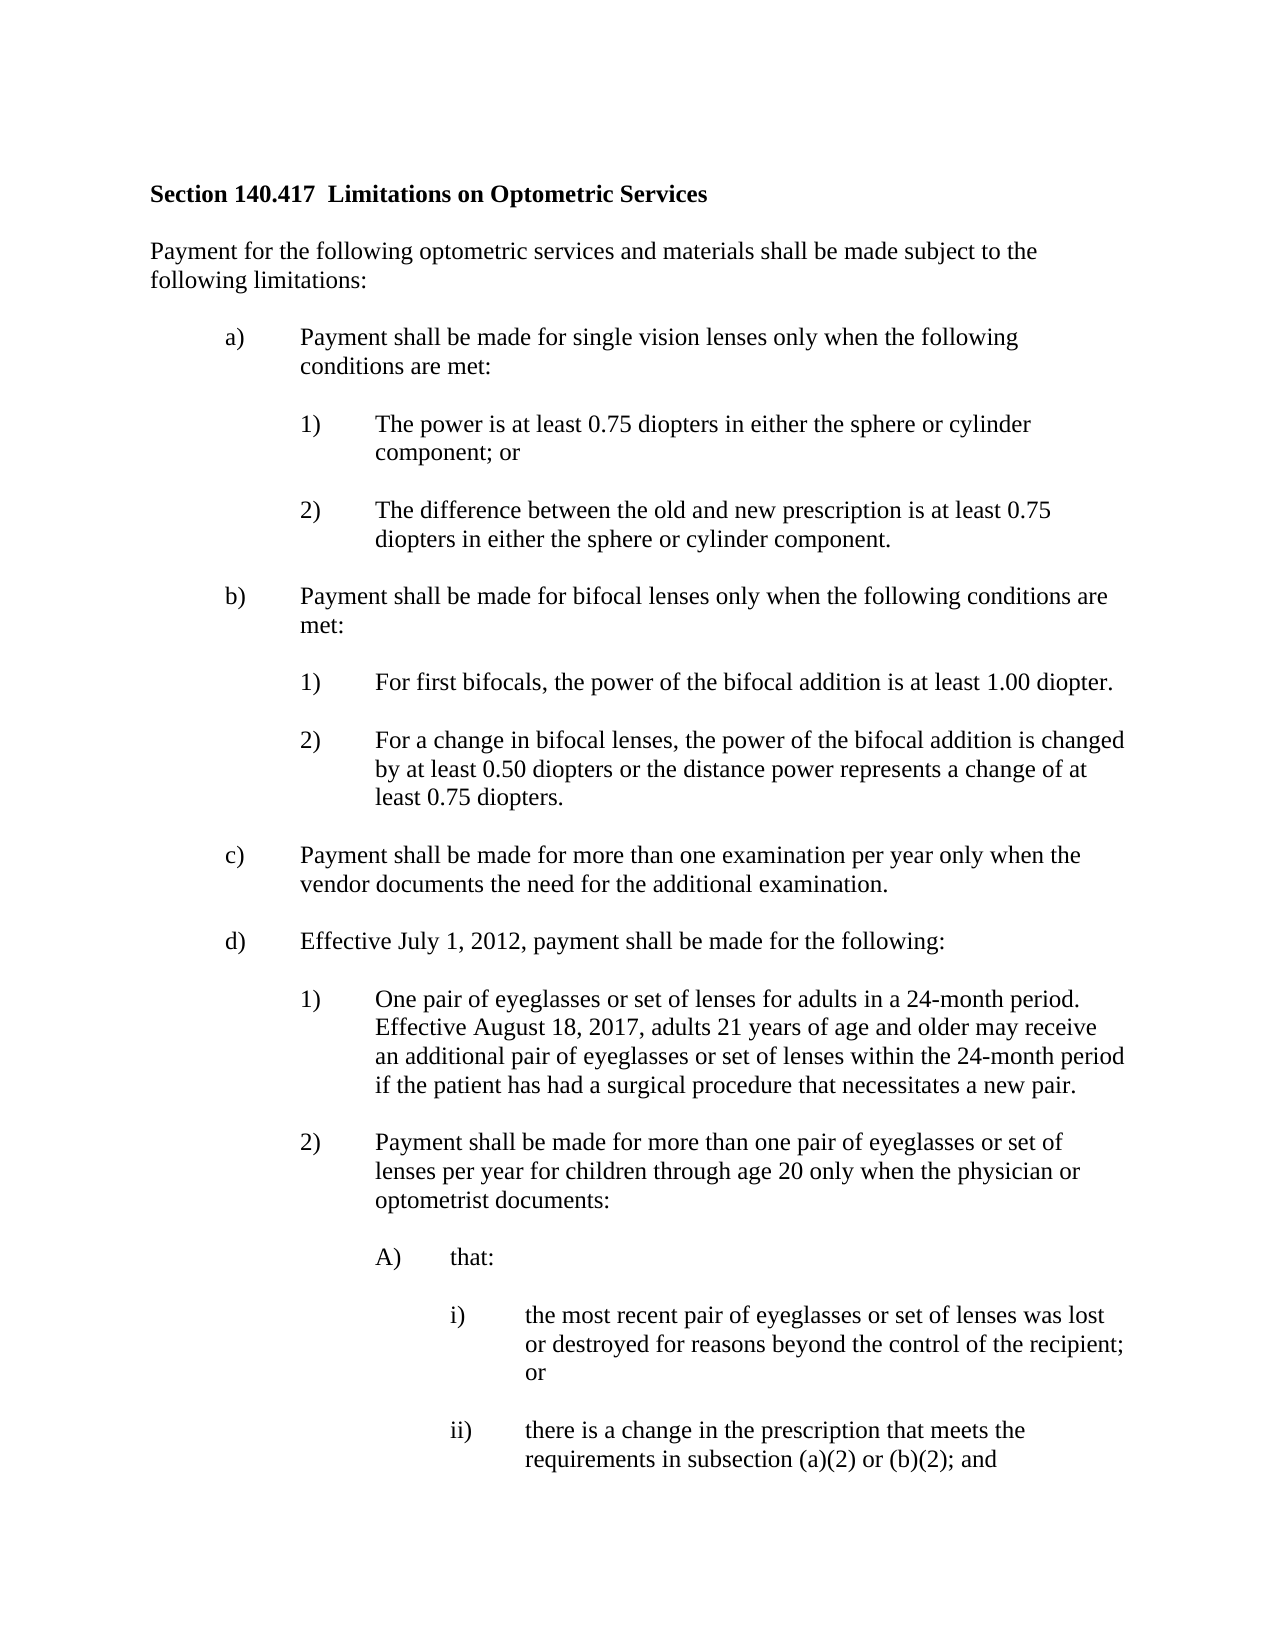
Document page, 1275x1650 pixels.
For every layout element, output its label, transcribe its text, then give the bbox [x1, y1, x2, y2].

text b) Payment shall be made for bifocal lenses only when the following conditions are met: [225, 581, 1125, 639]
text Payment for the following optometric services and materials shall be made subject to the following limitations: [150, 236, 1125, 294]
text 2) The difference between the old and new prescription is at least 0.75 diopters in either the sphere or cylinder component. [300, 495, 1125, 552]
text a) Payment shall be made for single vision lenses only when the following conditions are met: [225, 322, 1125, 380]
text c) Payment shall be made for more than one examination per year only when the vendor documents the need for the additional examination. [225, 840, 1125, 897]
text 1) One pair of eyeglasses or set of lenses for adults in a 24-month period. Effective August 18, 2017, adults 21 years of age and older may receive an additional pair of eyeglasses or set of lenses within the 24-month period if the patient has had a surgical procedure that necessitates a new pair. [300, 984, 1125, 1099]
text ii) there is a change in the prescription that meets the requirements in subsection (a)(2) or (b)(2); and [450, 1415, 1125, 1472]
text 1) The power is at least 0.75 diopters in either the sphere or cylinder component; or [300, 409, 1125, 466]
text Section 140.417 Limitations on Optometric Services [150, 179, 1125, 207]
text i) the most recent pair of eyeglasses or set of lenses was lost or destroyed for reasons beyond the control of the recipient; or [450, 1300, 1125, 1386]
text d) Effective July 1, 2012, payment shall be made for the following: [225, 926, 1125, 955]
text A) that: [300, 1242, 1125, 1271]
text 1) For first bifocals, the power of the bifocal addition is at least 1.00 diopter. [225, 667, 1125, 696]
text 2) Payment shall be made for more than one pair of eyeglasses or set of lenses per year for children through age 20 only when the physician or optometrist documents: [300, 1127, 1125, 1214]
text 2) For a change in bifocal lenses, the power of the bifocal addition is changed by at least 0.50 diopters or the distance power represents a change of at least 0.75 diopters. [300, 725, 1125, 811]
